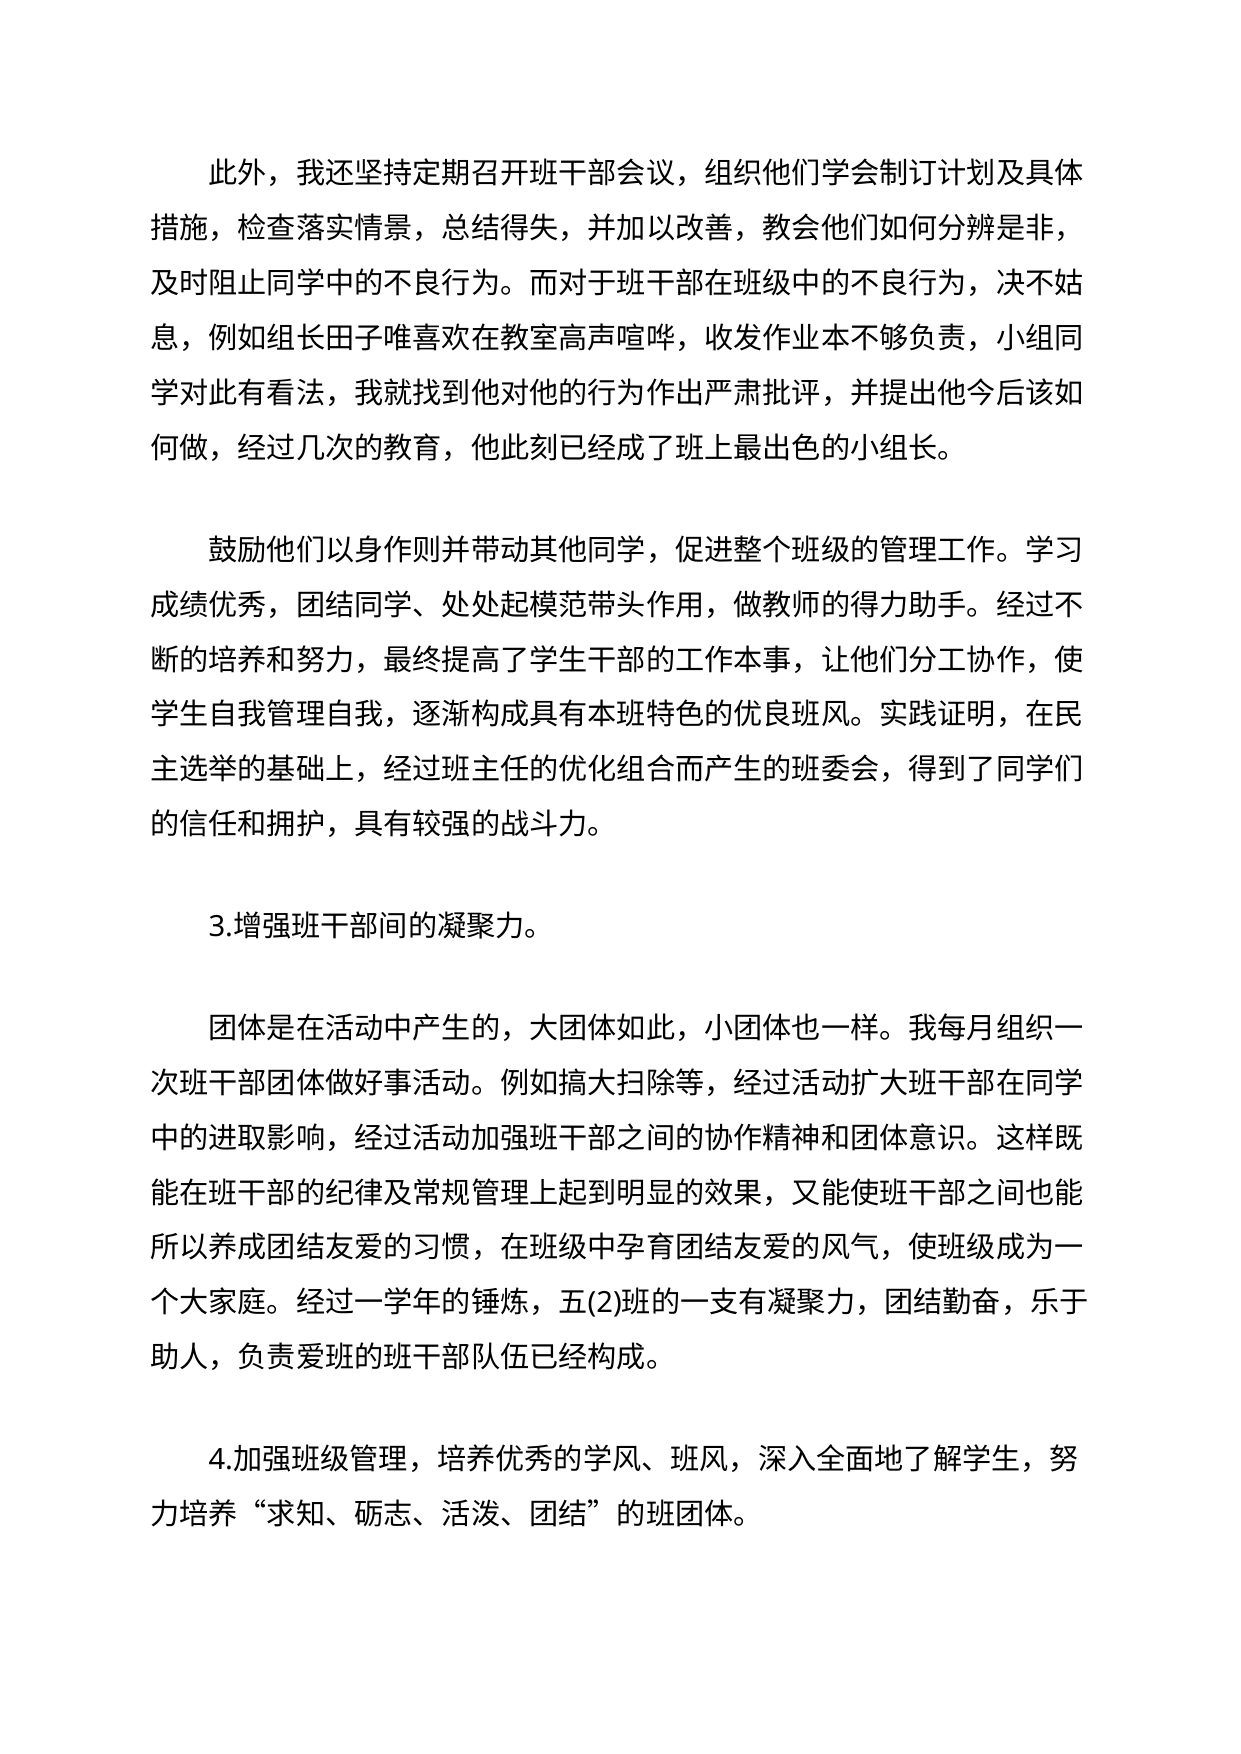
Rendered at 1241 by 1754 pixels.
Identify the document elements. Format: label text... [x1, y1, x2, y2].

text 3.增强班干部间的凝聚力。 [150, 902, 1090, 945]
text 此外，我还坚持定期召开班干部会议，组织他们学会制订计划及具体措施，检查落实情景，总结得失，并加以改善，教会他们如何分辨是非，及时阻止同学中的不良行为。而对于班干部在班级中的不良行为，决不姑息，例如组长田子唯喜欢在教室高声喧哗，收发作业本不够负责，小组同学对此有看法，我就找到他对他的行为作出严肃批评，并提出他今后该如何做，经过几次的教育，他此刻已经成了班上最出色的小组长。 [150, 150, 1090, 467]
text 鼓励他们以身作则并带动其他同学，促进整个班级的管理工作。学习成绩优秀，团结同学、处处起模范带头作用，做教师的得力助手。经过不断的培养和努力，最终提高了学生干部的工作本事，让他们分工协作，使学生自我管理自我，逐渐构成具有本班特色的优良班风。实践证明，在民主选举的基础上，经过班主任的优化组合而产生的班委会，得到了同学们的信任和拥护，具有较强的战斗力。 [150, 526, 1090, 843]
text 4.加强班级管理，培养优秀的学风、班风，深入全面地了解学生，努力培养“求知、砺志、活泼、团结”的班团体。 [150, 1436, 1090, 1533]
text 团体是在活动中产生的，大团体如此，小团体也一样。我每月组织一次班干部团体做好事活动。例如搞大扫除等，经过活动扩大班干部在同学中的进取影响，经过活动加强班干部之间的协作精神和团体意识。这样既能在班干部的纪律及常规管理上起到明显的效果，又能使班干部之间也能所以养成团结友爱的习惯，在班级中孕育团结友爱的风气，使班级成为一个大家庭。经过一学年的锤炼，五(2)班的一支有凝聚力，团结勤奋，乐于助人，负责爱班的班干部队伍已经构成。 [150, 1004, 1090, 1376]
